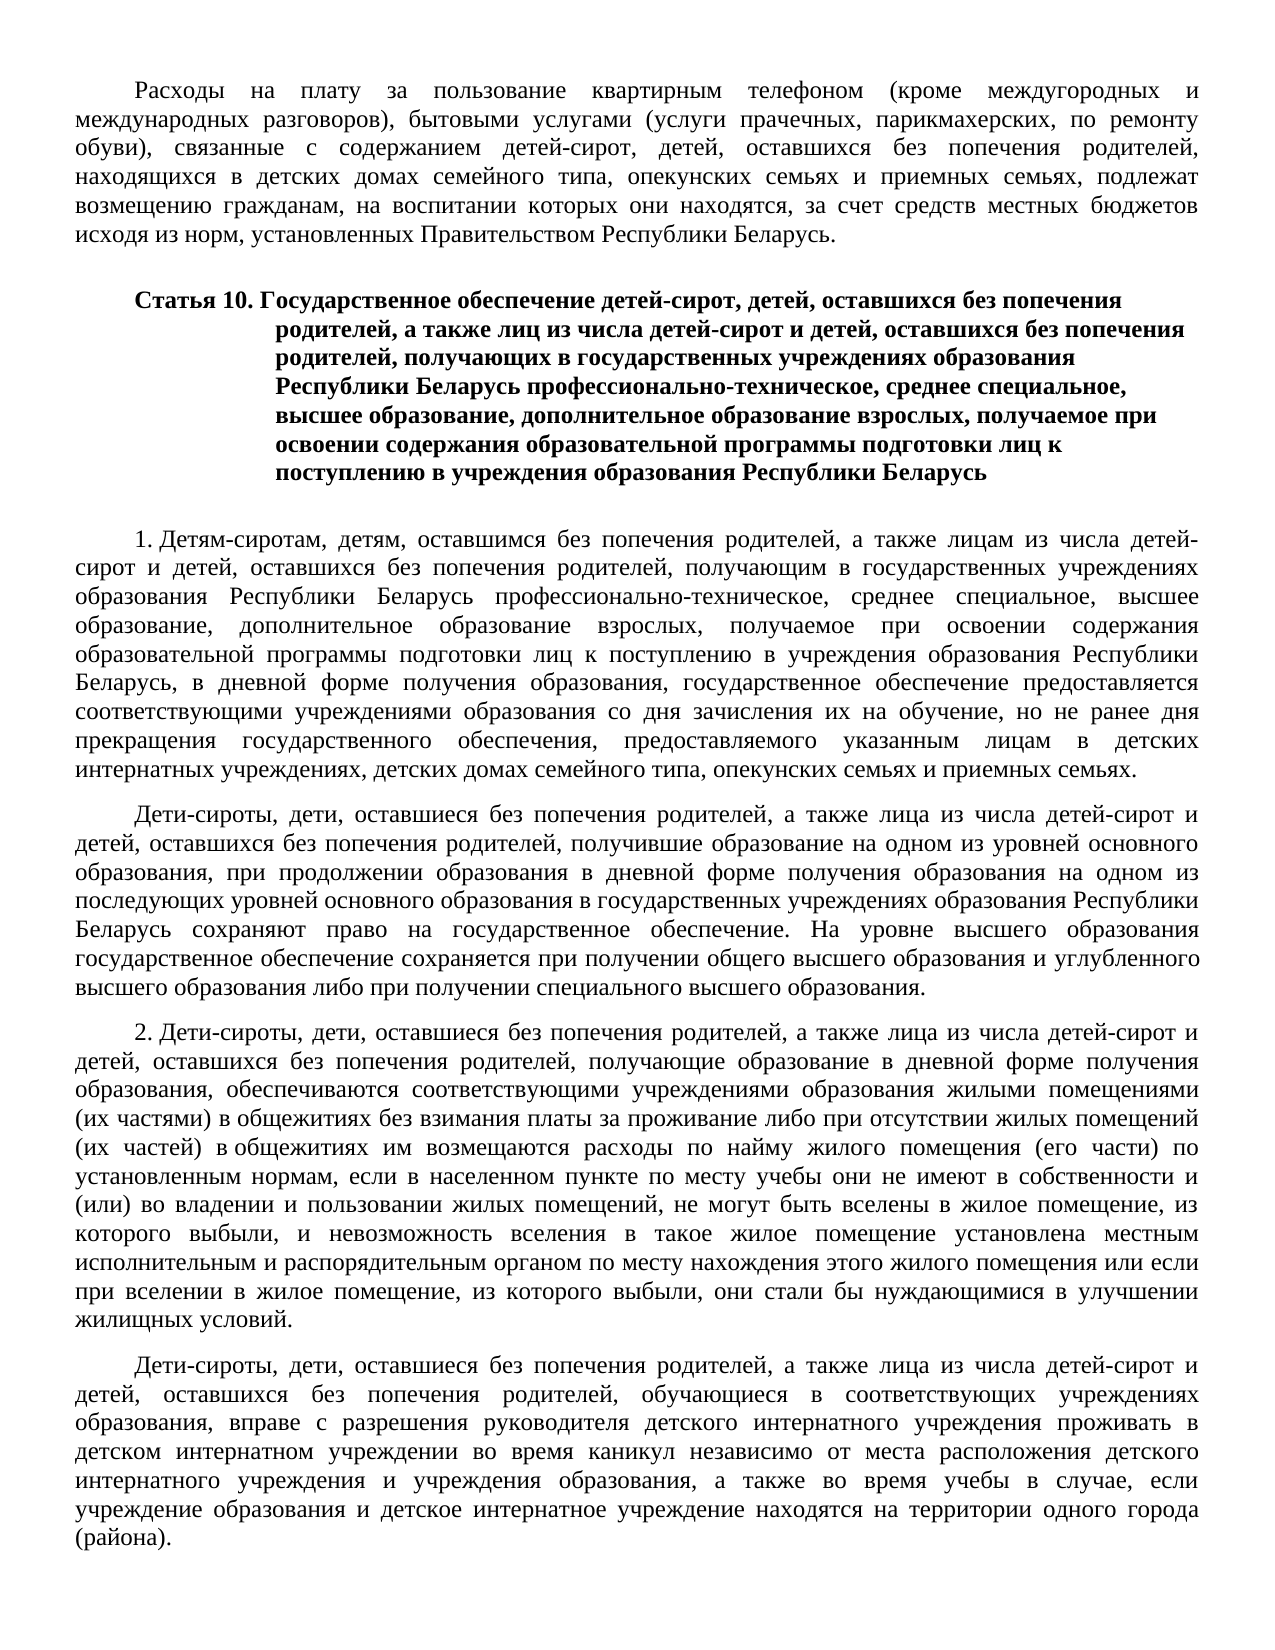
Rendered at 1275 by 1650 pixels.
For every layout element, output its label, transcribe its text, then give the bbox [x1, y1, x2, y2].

text Дети-сироты, дети, оставшиеся без попечения родителей, а также лица из числа детей-сирот и детей, оставшихся без попечения родителей, обучающиеся в соответствующих учреждениях образования, вправе с разрешения руководителя детского интернатного учреждения проживать в детском интернатном учреждении во время каникул независимо от места расположения детского интернатного учреждения и учреждения образования, а также во время учебы в случае, если учреждение образования и детское интернатное учреждение находятся на территории одного города (района). [75, 1350, 1200, 1551]
text Дети-сироты, дети, оставшиеся без попечения родителей, а также лица из числа детей-сирот и детей, оставшихся без попечения родителей, получившие образование на одном из уровней основного образования, при продолжении образования в дневной форме получения образования на одном из последующих уровней основного образования в государственных учреждениях образования Республики Беларусь сохраняют право на государственное обеспечение. На уровне высшего образования государственное обеспечение сохраняется при получении общего высшего образования и углубленного высшего образования либо при получении специального высшего образования. [75, 799, 1200, 1000]
text 1. Детям-сиротам, детям, оставшимся без попечения родителей, а также лицам из числа детей-сирот и детей, оставшихся без попечения родителей, получающим в государственных учреждениях образования Республики Беларусь профессионально-техническое, среднее специальное, высшее образование, дополнительное образование взрослых, получаемое при освоении содержания образовательной программы подготовки лиц к поступлению в учреждения образования Республики Беларусь, в дневной форме получения образования, государственное обеспечение предоставляется соответствующими учреждениями образования со дня зачисления их на обучение, но не ранее дня прекращения государственного обеспечения, предоставляемого указанным лицам в детских интернатных учреждениях, детских домах семейного типа, опекунских семьях и приемных семьях. [75, 524, 1200, 782]
text Расходы на плату за пользование квартирным телефоном (кроме междугородных и международных разговоров), бытовыми услугами (услуги прачечных, парикмахерских, по ремонту обуви), связанные с содержанием детей-сирот, детей, оставшихся без попечения родителей, находящихся в детских домах семейного типа, опекунских семьях и приемных семьях, подлежат возмещению гражданам, на воспитании которых они находятся, за счет средств местных бюджетов исходя из норм, установленных Правительством Республики Беларусь. [75, 75, 1200, 247]
text 2. Дети-сироты, дети, оставшиеся без попечения родителей, а также лица из числа детей-сирот и детей, оставшихся без попечения родителей, получающие образование в дневной форме получения образования, обеспечиваются соответствующими учреждениями образования жилыми помещениями (их частями) в общежитиях без взимания платы за проживание либо при отсутствии жилых помещений (их частей) в общежитиях им возмещаются расходы по найму жилого помещения (его части) по установленным нормам, если в населенном пункте по месту учебы они не имеют в собственности и (или) во владении и пользовании жилых помещений, не могут быть вселены в жилое помещение, из которого выбыли, и невозможность вселения в такое жилое помещение установлена местным исполнительным и распорядительным органом по месту нахождения этого жилого помещения или если при вселении в жилое помещение, из которого выбыли, они стали бы нуждающимися в улучшении жилищных условий. [75, 1017, 1200, 1333]
text Статья 10. Государственное обеспечение детей-сирот, детей, оставшихся без попечения родителей, а также лиц из числа детей-сирот и детей, оставшихся без попечения родителей, получающих в государственных учреждениях образования Республики Беларусь профессионально-техническое, среднее специальное, высшее образование, дополнительное образование взрослых, получаемое при освоении содержания образовательной программы подготовки лиц к поступлению в учреждения образования Республики Беларусь [134, 285, 1200, 486]
